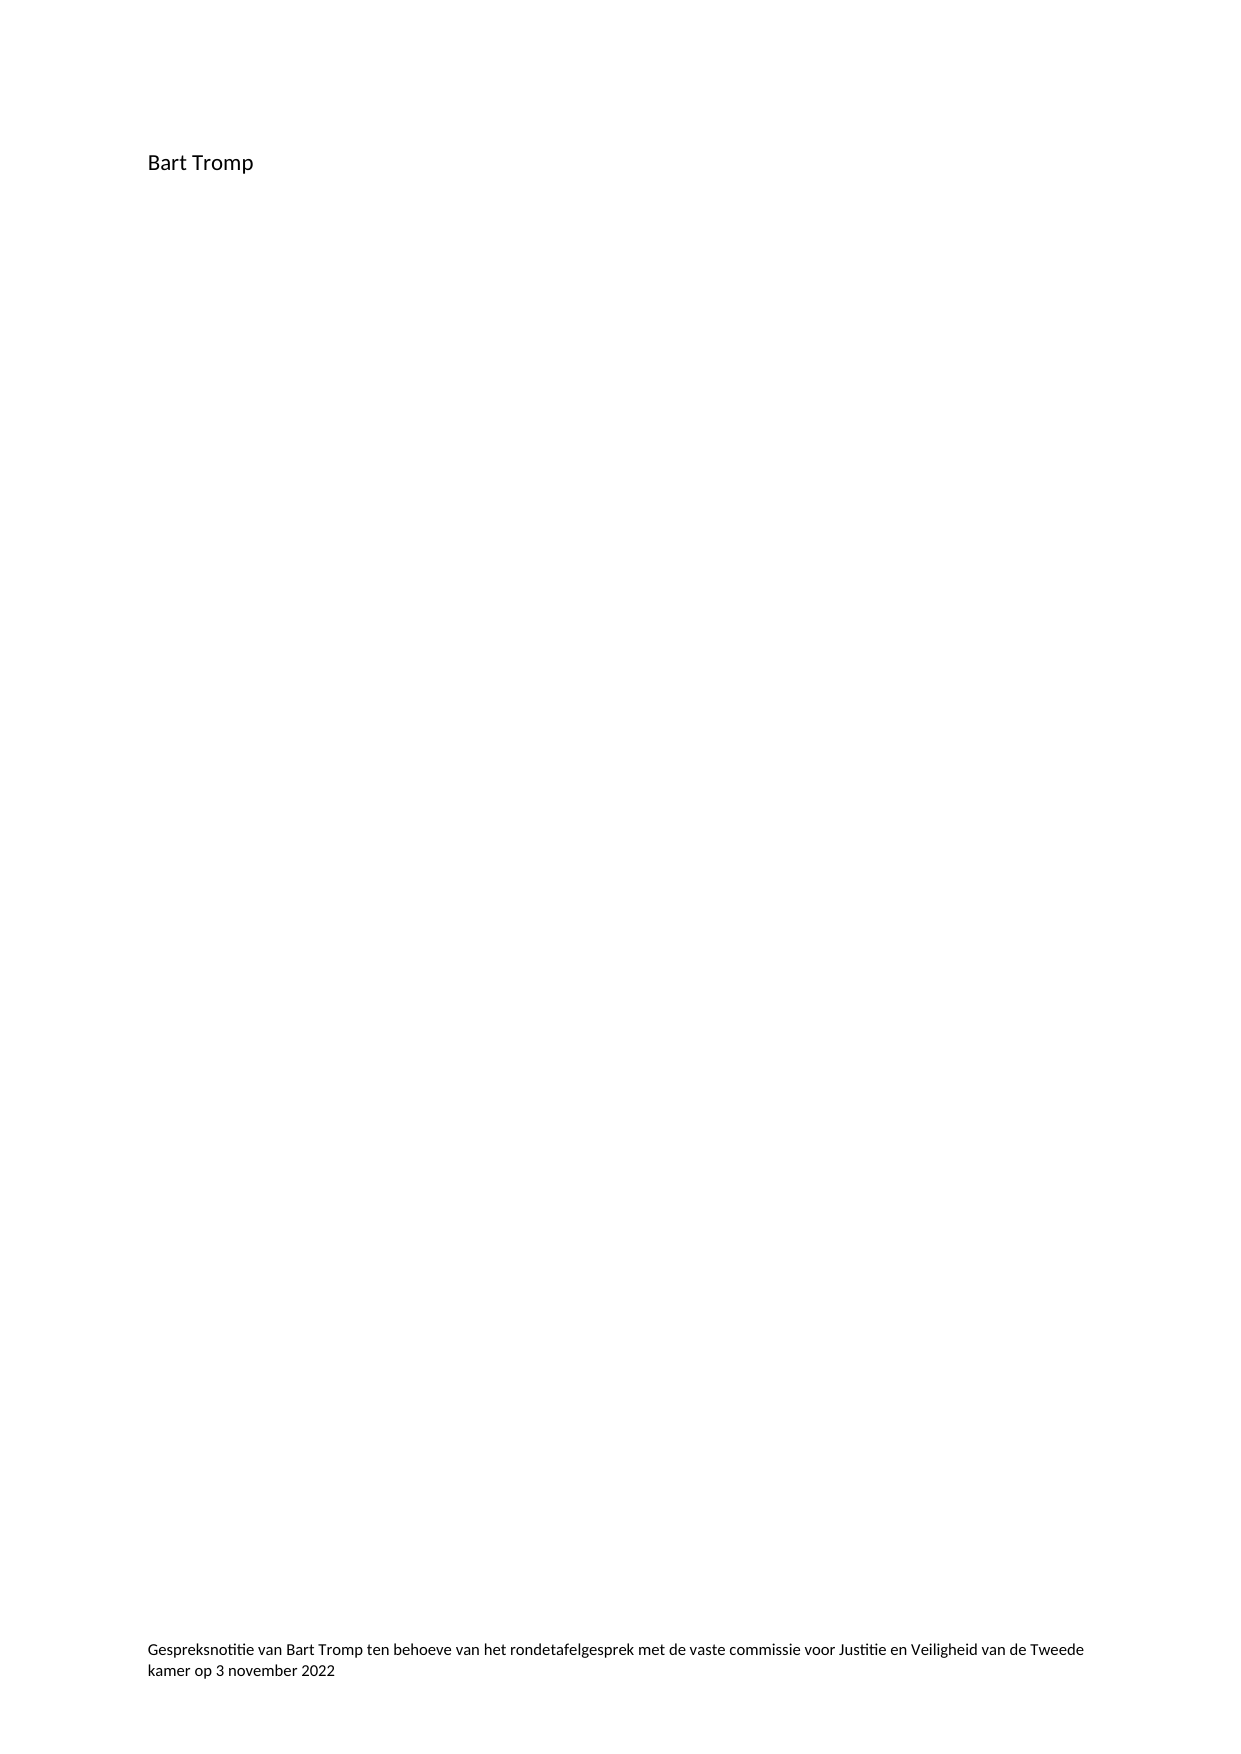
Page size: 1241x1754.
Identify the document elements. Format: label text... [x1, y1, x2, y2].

text Bart Tromp [148, 148, 1093, 176]
